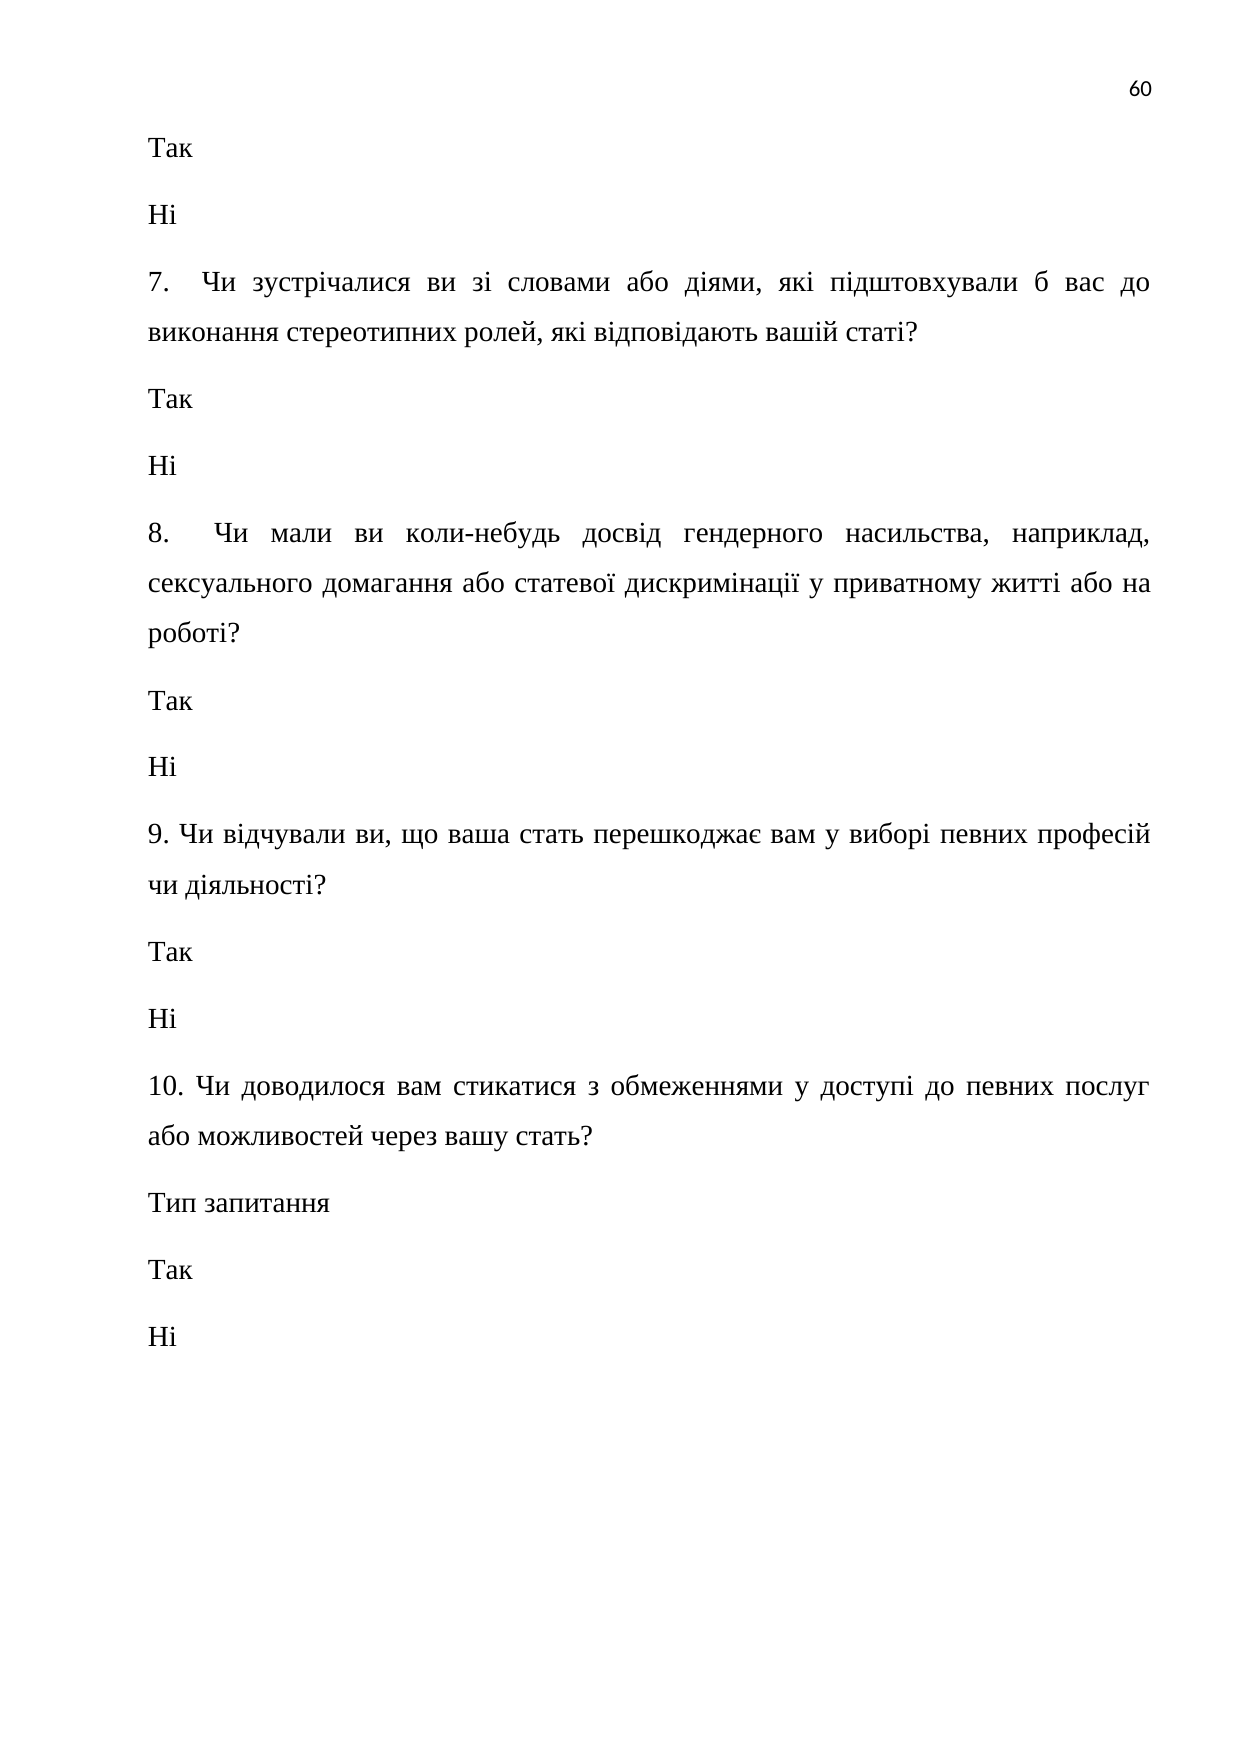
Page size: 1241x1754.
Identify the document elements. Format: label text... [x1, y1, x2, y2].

text Ні [148, 1001, 1152, 1034]
text Ні [148, 1319, 1152, 1353]
text Тип запитання [148, 1185, 1152, 1219]
text 8. Чи мали ви коли-небудь досвід гендерного насильства, наприклад, сексуального домагання або статевої дискримінації у приватному житті або на роботі? [148, 515, 1152, 649]
text 10. Чи доводилося вам стикатися з обмеженнями у доступі до певних послуг або можливостей через вашу стать? [148, 1068, 1152, 1152]
text Так [148, 683, 1152, 716]
text Так [148, 381, 1152, 414]
text Так [148, 1252, 1152, 1286]
text Ні [148, 197, 1152, 230]
text 7. Чи зустрічалися ви зі словами або діями, які підштовхували б вас до виконання стереотипних ролей, які відповідають вашій статі? [148, 264, 1152, 348]
text Ні [148, 448, 1152, 482]
text Ні [148, 749, 1152, 783]
text Так [148, 934, 1152, 967]
text 9. Чи відчували ви, що ваша стать перешкоджає вам у виборі певних професій чи діяльності? [148, 817, 1152, 900]
text Так [148, 130, 1152, 163]
